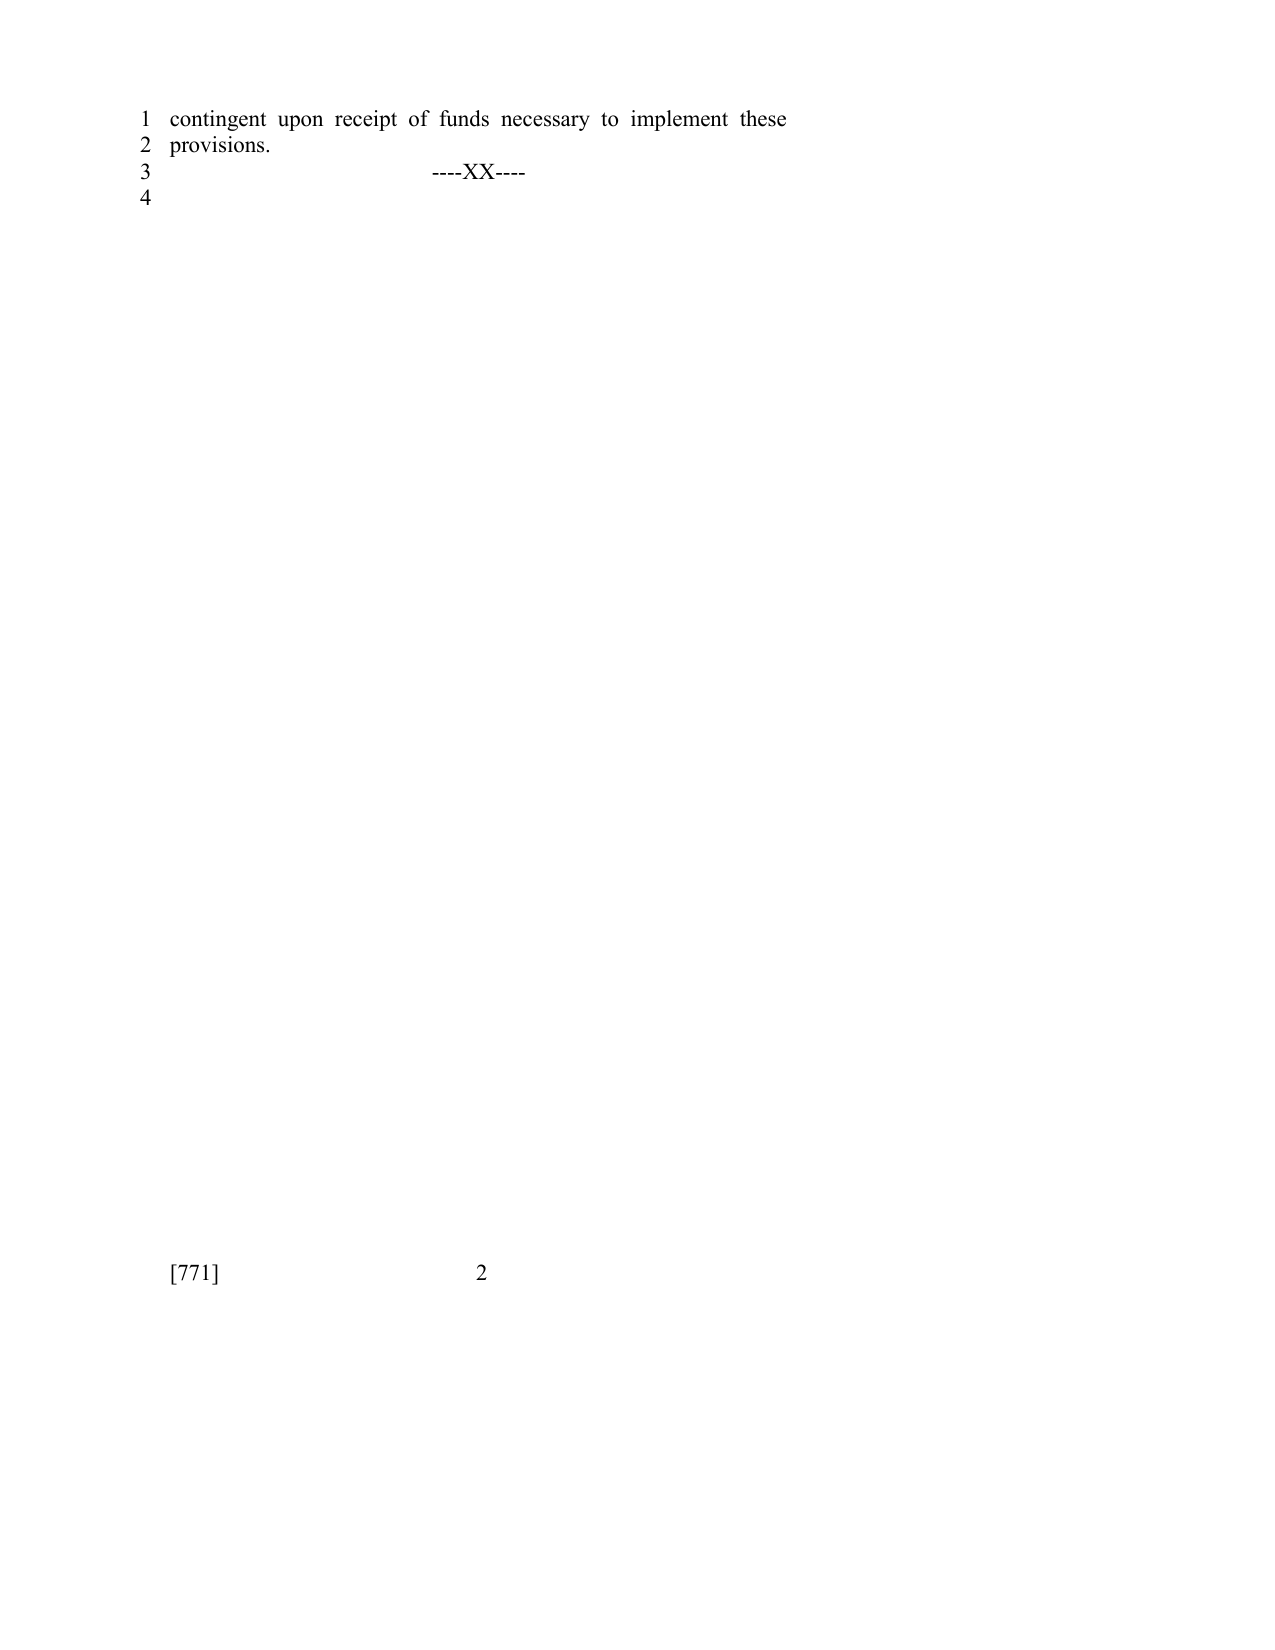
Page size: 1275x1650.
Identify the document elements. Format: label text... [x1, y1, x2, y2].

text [169, 105, 787, 158]
text ----XX---- [169, 158, 787, 184]
